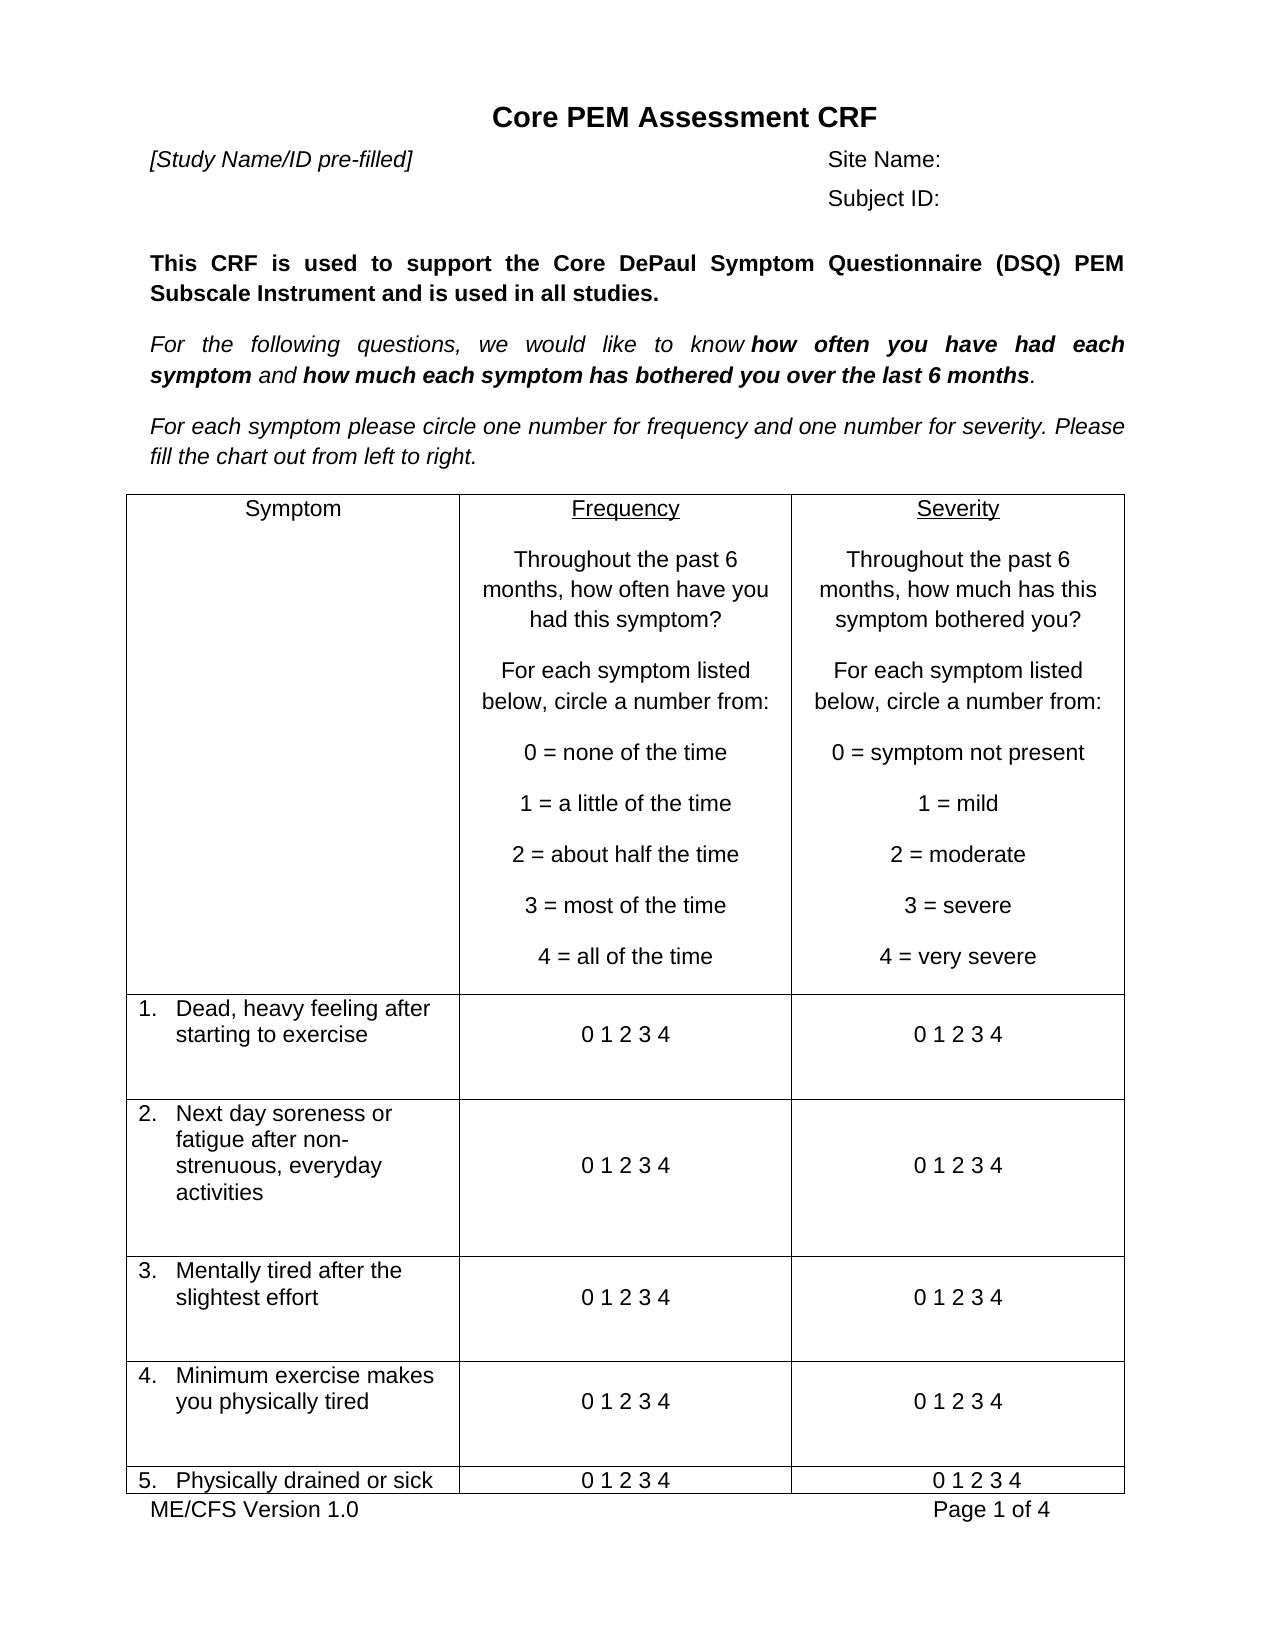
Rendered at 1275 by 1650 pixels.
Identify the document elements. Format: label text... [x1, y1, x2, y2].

table_cell 0 1 2 3 4 [792, 1362, 1124, 1466]
table_header Severity Throughout the past 6 months, how much has this symptom bothered you? For each symptom listed below, circle a number from: 0 = symptom not present 1 = mild 2 = moderate 3 = severe 4 = very severe [792, 495, 1124, 994]
table_cell Minimum exercise makes you physically tired [127, 1362, 459, 1466]
table_cell 0 1 2 3 4 [460, 1362, 791, 1466]
table_cell Mentally tired after the slightest effort [127, 1257, 459, 1361]
table_cell Next day soreness or fatigue after non-strenuous, everyday activities [127, 1100, 459, 1256]
table_cell 0 1 2 3 4 [792, 1467, 1124, 1493]
table_cell 0 1 2 3 4 [792, 1100, 1124, 1256]
table_cell 0 1 2 3 4 [460, 1257, 791, 1361]
table_cell Dead, heavy feeling after starting to exercise [127, 995, 459, 1099]
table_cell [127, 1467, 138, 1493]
table_cell 0 1 2 3 4 [792, 995, 1124, 1099]
text For each symptom please circle one number for frequency and one number for severity. Please fill the chart out from left to right. [150, 413, 1125, 469]
table_cell 0 1 2 3 4 [792, 1257, 1124, 1361]
table_cell 0 1 2 3 4 [460, 1100, 791, 1256]
table_cell 0 1 2 3 4 [460, 995, 791, 1099]
text For the following questions, we would like to know how often you have had each symptom and how much each symptom has bothered you over the last 6 months. [150, 331, 1125, 388]
text This CRF is used to support the Core DePaul Symptom Questionnaire (DSQ) PEM Subscale Instrument and is used in all studies. [150, 250, 1125, 307]
table_header Symptom [127, 495, 459, 994]
table_header Frequency Throughout the past 6 months, how often have you had this symptom? For each symptom listed below, circle a number from: 0 = none of the time 1 = a little of the time 2 = about half the time 3 = most of the time 4 = all of the time [460, 495, 791, 994]
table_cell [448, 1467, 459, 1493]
table_cell 0 1 2 3 4 [460, 1467, 791, 1493]
